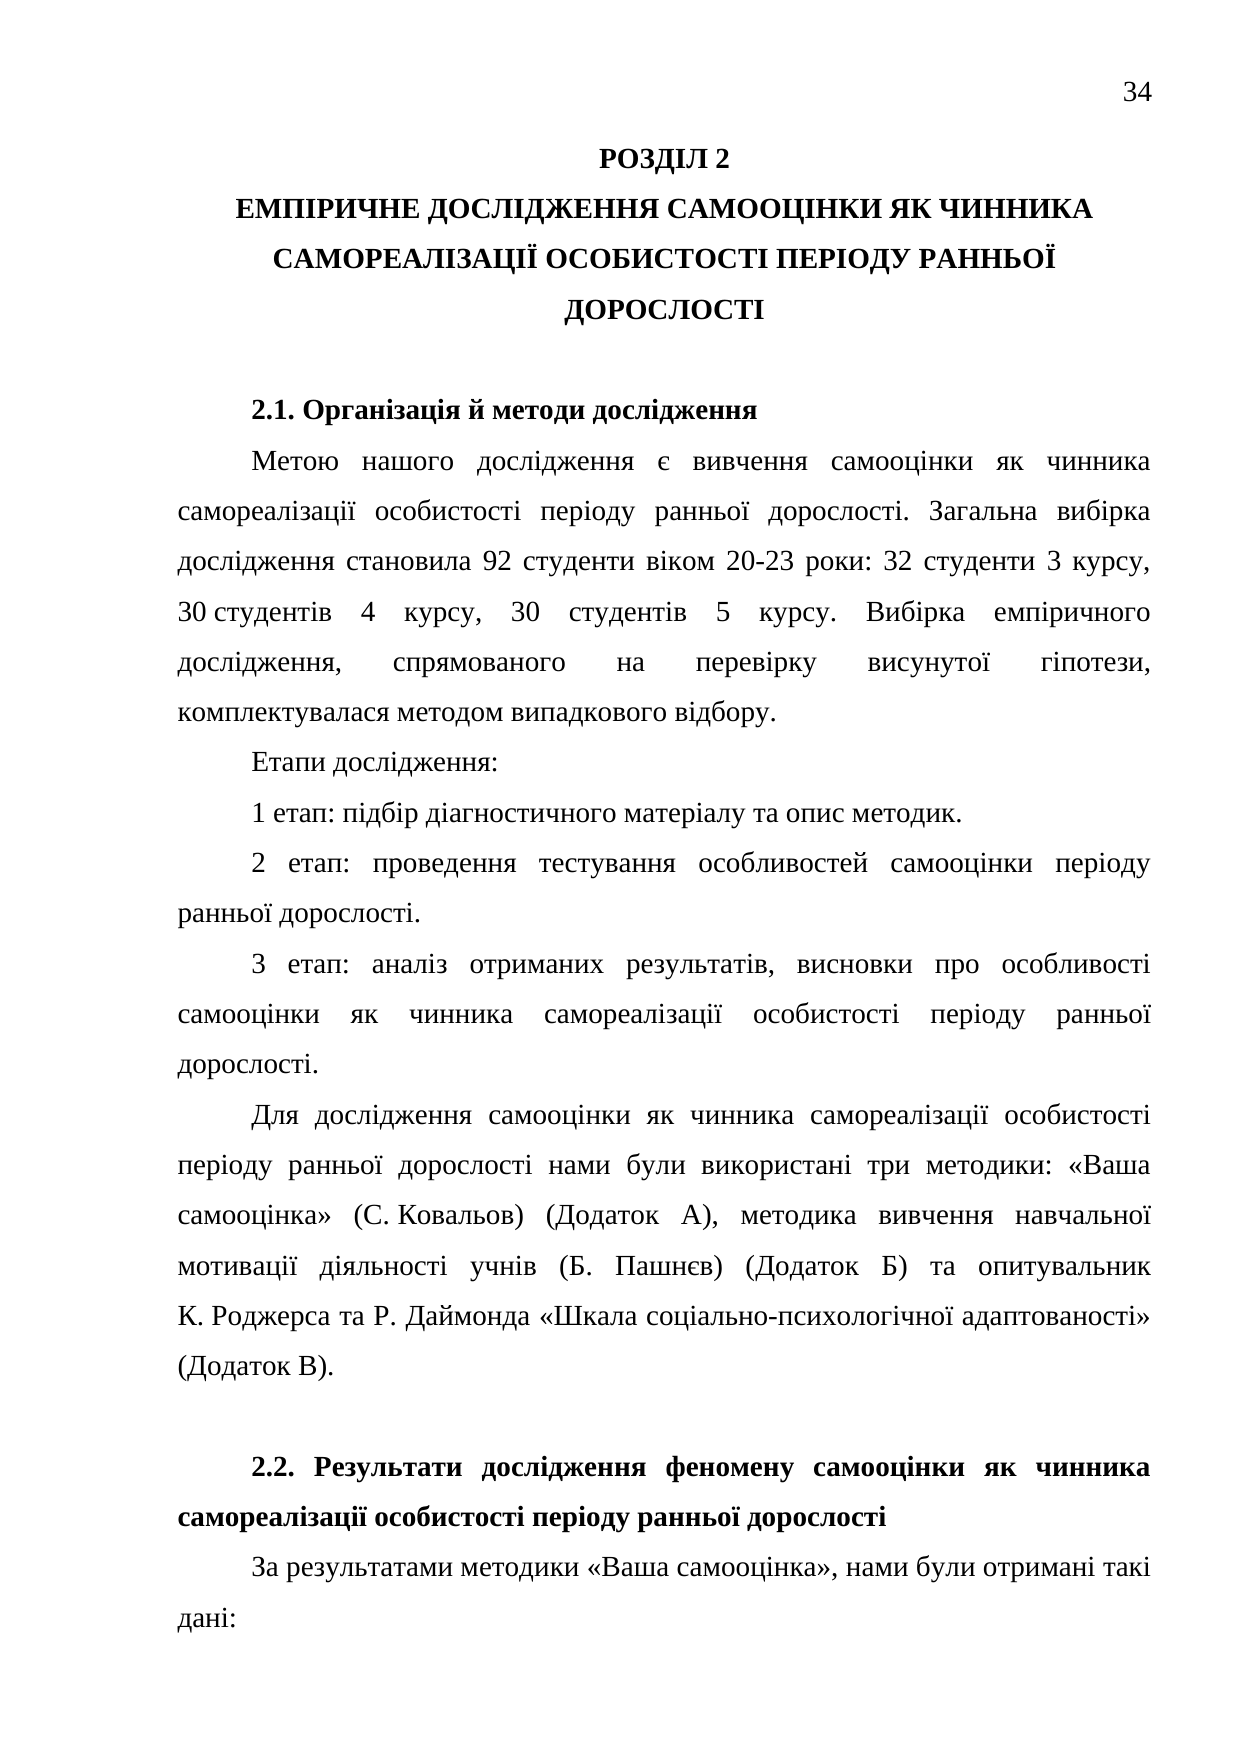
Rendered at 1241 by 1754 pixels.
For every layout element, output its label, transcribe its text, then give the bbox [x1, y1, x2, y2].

text За результатами методики «Ваша самооцінка», нами були отримані такі дані: [177, 1549, 1152, 1633]
text 2.2. Результати дослідження феномену самооцінки як чинника самореалізації особистості періоду ранньої дорослості [177, 1449, 1152, 1533]
text 1 етап: підбір діагностичного матеріалу та опис методик. [177, 795, 1152, 828]
text ЕМПІРИЧНЕ ДОСЛІДЖЕННЯ САМООЦІНКИ ЯК ЧИННИКА САМОРЕАЛІЗАЦІЇ ОСОБИСТОСТІ ПЕРІОДУ РАННЬОЇ ДОРОСЛОСТІ [177, 191, 1152, 325]
text 3 етап: аналіз отриманих результатів, висновки про особливості самооцінки як чинника самореалізації особистості періоду ранньої дорослості. [177, 946, 1152, 1080]
text Для дослідження самооцінки як чинника самореалізації особистості періоду ранньої дорослості нами були використані три методики: «Ваша самооцінка» (С. Ковальов) (Додаток А), методика вивчення навчальної мотивації діяльності учнів (Б. Пашнєв) (Додаток Б) та опитувальник К. Роджерса та Р. Даймонда «Шкала соціально-психологічної адаптованості» (Додаток В). [177, 1097, 1152, 1382]
text Метою нашого дослідження є вивчення самооцінки як чинника самореалізації особистості періоду ранньої дорослості. Загальна вибірка дослідження становила 92 студенти віком 20-23 роки: 32 студенти 3 курсу, 30 студентів 4 курсу, 30 студентів 5 курсу. Вибірка емпіричного дослідження, спрямованого на перевірку висунутої гіпотези, комплектувалася методом випадкового відбору. [177, 443, 1152, 728]
text 2.1. Організація й методи дослідження [177, 392, 1152, 426]
text 2 етап: проведення тестування особливостей самооцінки періоду ранньої дорослості. [177, 845, 1152, 929]
text РОЗДІЛ 2 [177, 141, 1152, 174]
text Етапи дослідження: [177, 744, 1152, 778]
